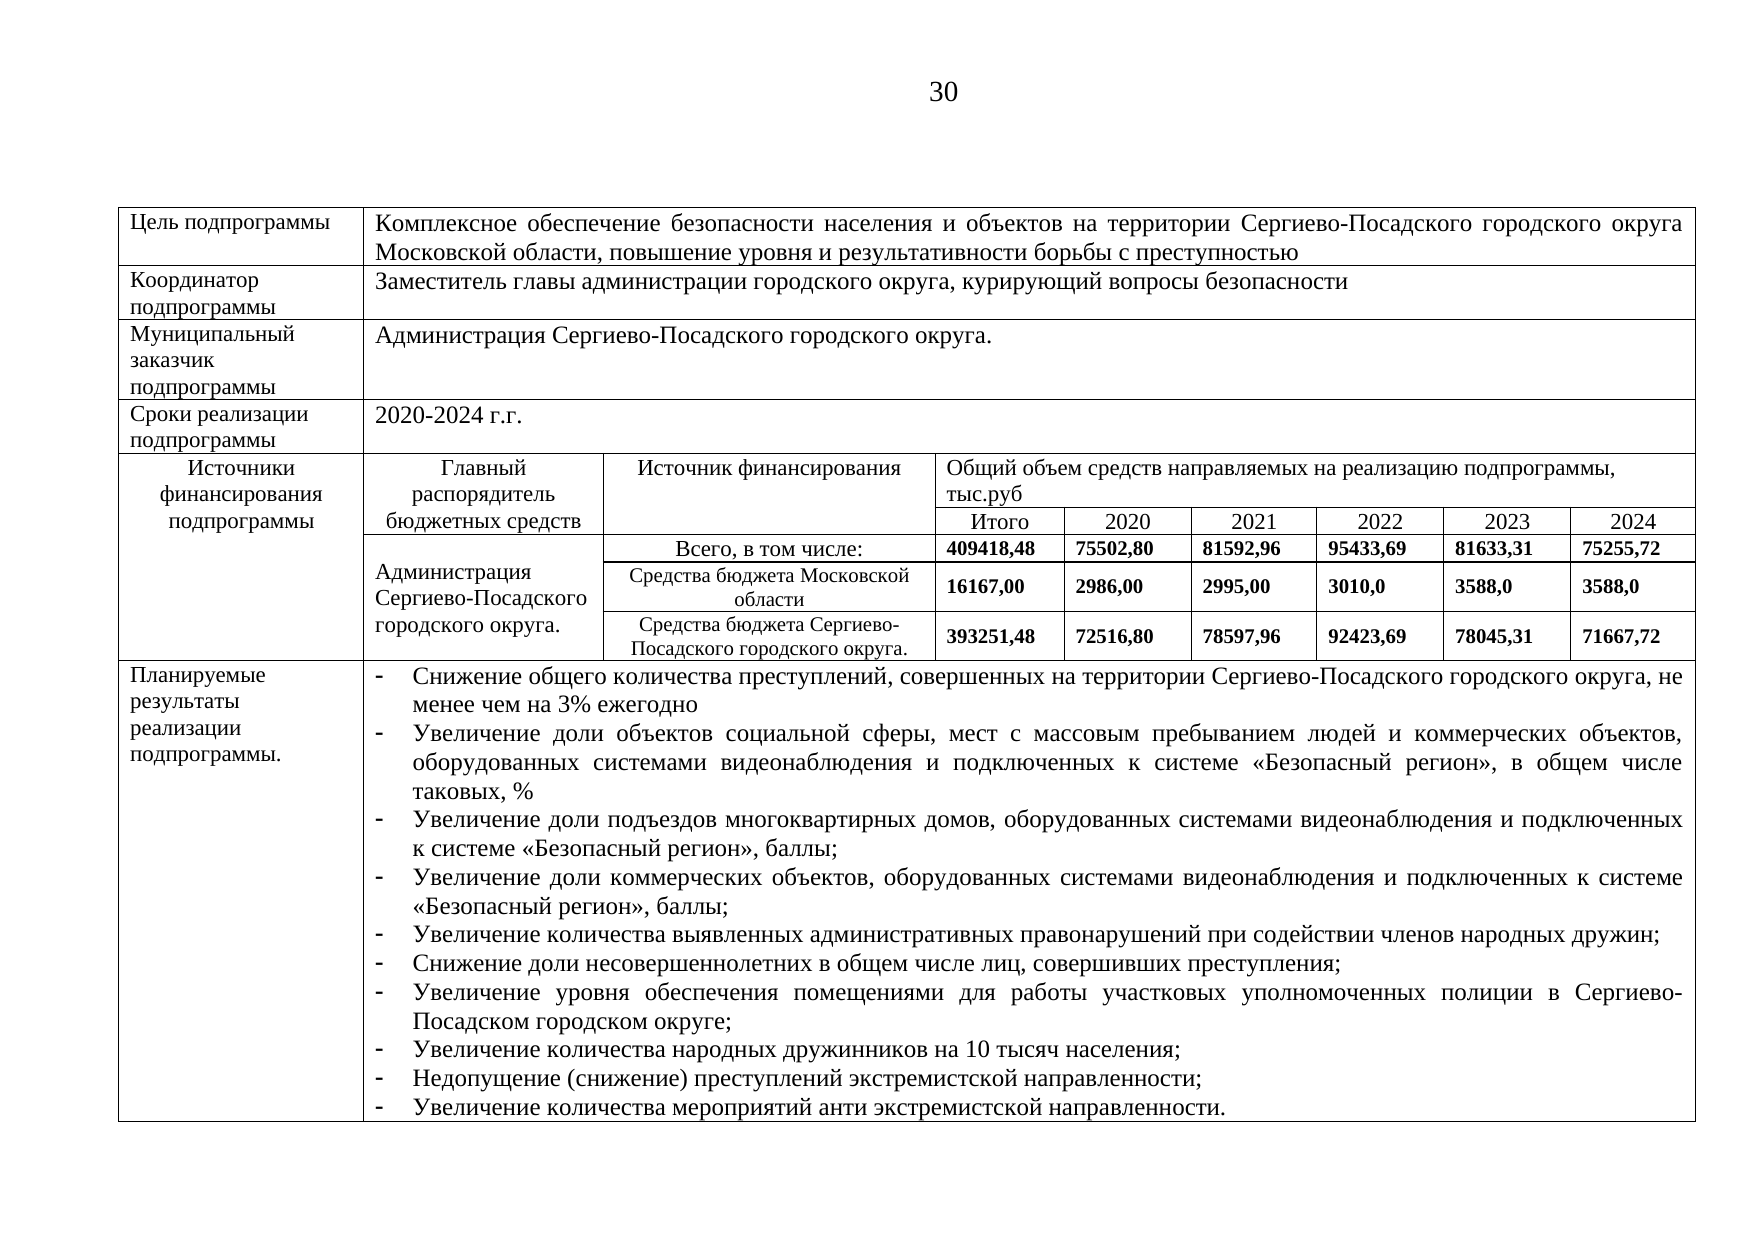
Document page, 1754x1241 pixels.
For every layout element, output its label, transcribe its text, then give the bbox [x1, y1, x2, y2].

table_cell Муниципальный заказчик подпрограммы [119, 320, 363, 399]
table_header Комплексное обеспечение безопасности населения и объектов на территории Сергиево-Посадского городского округа Московской области, повышение уровня и результативности борьбы с преступностью [364, 208, 1695, 265]
table_cell 75502,80 [1065, 535, 1191, 561]
table_cell 2021 [1192, 508, 1316, 534]
table_cell 2986,00 [1065, 563, 1191, 611]
table_cell 409418,48 [936, 535, 1064, 561]
table_cell Средства бюджета Московской области [604, 563, 935, 611]
table_cell 2022 [1317, 508, 1443, 534]
table_cell 78597,96 [1192, 612, 1316, 660]
table_cell Источник финансирования [604, 454, 935, 534]
table_cell 2020-2024 г.г. [364, 400, 1695, 453]
table_cell Администрация Сергиево-Посадского городского округа. [364, 535, 603, 660]
table_header Цель подпрограммы [119, 208, 363, 265]
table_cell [119, 661, 363, 1121]
table_cell 75255,72 [1571, 535, 1695, 561]
table_cell 3588,0 [1444, 563, 1570, 611]
table_cell 78045,31 [1444, 612, 1570, 660]
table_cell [364, 661, 1695, 1121]
table_cell 393251,48 [936, 612, 1064, 660]
table_cell 81592,96 [1192, 535, 1316, 561]
table_cell 92423,69 [1317, 612, 1443, 660]
table_cell Сроки реализации подпрограммы [119, 400, 363, 453]
table_cell 2023 [1444, 508, 1570, 534]
table_cell Средства бюджета Сергиево-Посадского городского округа. [604, 612, 935, 660]
table_cell 2020 [1065, 508, 1191, 534]
table_cell 2995,00 [1192, 563, 1316, 611]
table_cell Администрация Сергиево-Посадского городского округа. [364, 320, 1695, 399]
table_cell Источники финансирования подпрограммы [119, 454, 363, 660]
table_cell 2024 [1571, 508, 1695, 534]
table_cell 3010,0 [1317, 563, 1443, 611]
table_cell 71667,72 [1571, 612, 1695, 660]
table_cell Итого [936, 508, 1064, 534]
table_cell 16167,00 [936, 563, 1064, 611]
table_cell Общий объем средств направляемых на реализацию подпрограммы, тыс.руб [936, 454, 1695, 507]
table_cell Заместитель главы администрации городского округа, курирующий вопросы безопасности [364, 266, 1695, 319]
table_cell Главный распорядитель бюджетных средств [364, 454, 603, 534]
table_cell Координатор подпрограммы [119, 266, 363, 319]
table_cell Всего, в том числе: [604, 535, 935, 561]
table_cell 3588,0 [1571, 563, 1695, 611]
table_cell 81633,31 [1444, 535, 1570, 561]
table_cell 72516,80 [1065, 612, 1191, 660]
table_cell 95433,69 [1317, 535, 1443, 561]
